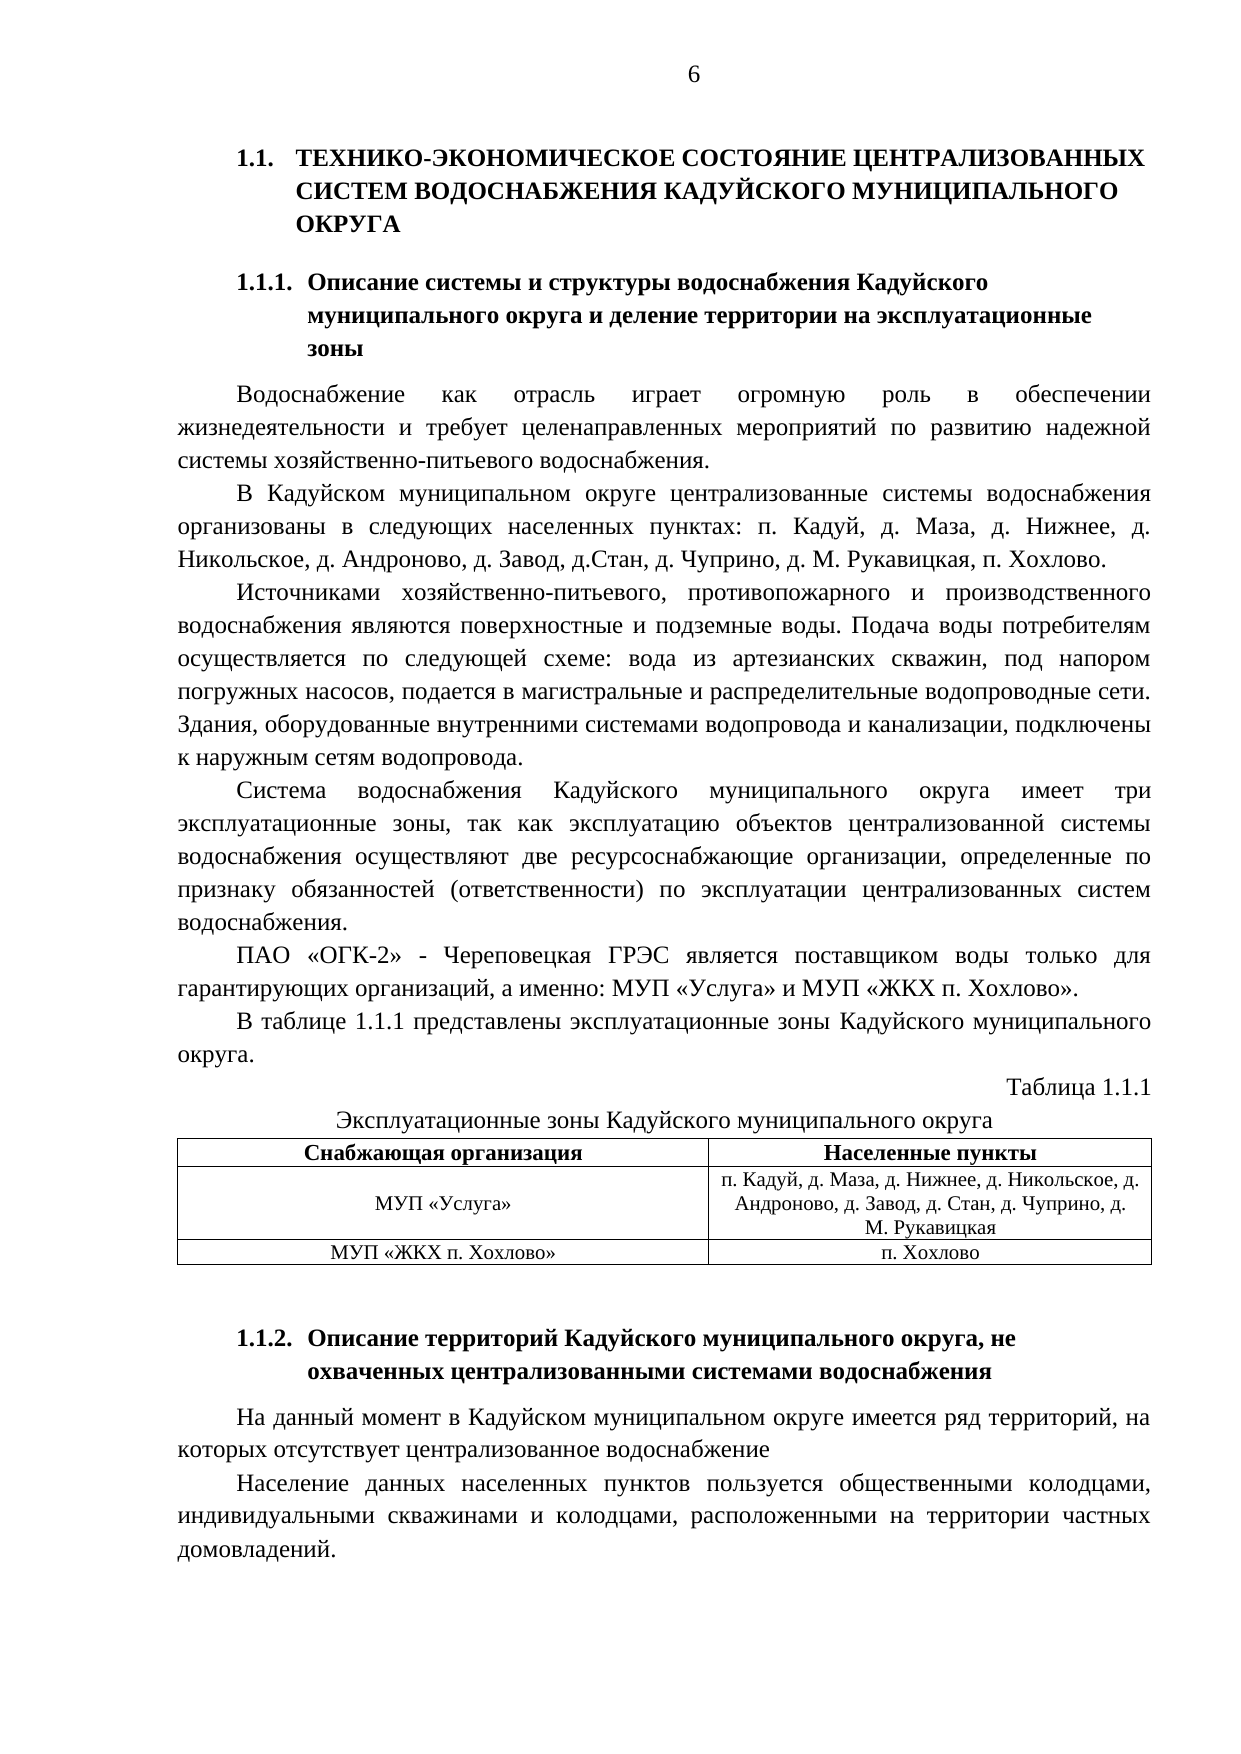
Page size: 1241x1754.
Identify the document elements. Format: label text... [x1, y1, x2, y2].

table_cell МУП «ЖКХ п. Хохлово» [178, 1240, 708, 1264]
text ПАО «ОГК-2» - Череповецкая ГРЭС является поставщиком воды только для гарантирующих организаций, а именно: МУП «Услуга» и МУП «ЖКХ п. Хохлово». [177, 940, 1152, 1002]
text Эксплуатационные зоны Кадуйского муниципального округа [177, 1105, 1152, 1134]
subtitle Описание территорий Кадуйского муниципального округа, не охваченных централизованными системами водоснабжения [236, 1323, 1152, 1385]
text На данный момент в Кадуйском муниципальном округе имеется ряд территорий, на которых отсутствует централизованное водоснабжение [177, 1402, 1152, 1463]
table_cell п. Хохлово [709, 1240, 1151, 1264]
table_cell п. Кадуй, д. Маза, д. Нижнее, д. Никольское, д. Андроново, д. Завод, д. Стан, д. Чуприно, д. М. Рукавицкая [709, 1167, 1151, 1239]
subtitle ТЕХНИКО-ЭКОНОМИЧЕСКОЕ СОСТОЯНИЕ ЦЕНТРАЛИЗОВАННЫХ СИСТЕМ ВОДОСНАБЖЕНИЯ КАДУЙСКОГО МУНИЦИПАЛЬНОГО ОКРУГА [236, 143, 1152, 238]
table_header Населенные пункты [709, 1139, 1151, 1166]
subtitle Описание системы и структуры водоснабжения Кадуйского муниципального округа и деление территории на эксплуатационные зоны [236, 267, 1152, 362]
text Таблица 1.1.1 [177, 1072, 1152, 1101]
table_header Снабжающая организация [178, 1139, 708, 1166]
text Источниками хозяйственно-питьевого, противопожарного и производственного водоснабжения являются поверхностные и подземные воды. Подача воды потребителям осуществляется по следующей схеме: вода из артезианских скважин, под напором погружных насосов, подается в магистральные и распределительные водопроводные сети. Здания, оборудованные внутренними системами водопровода и канализации, подключены к наружным сетям водопровода. [177, 577, 1152, 771]
table_cell МУП «Услуга» [178, 1167, 708, 1239]
text Система водоснабжения Кадуйского муниципального округа имеет три эксплуатационные зоны, так как эксплуатацию объектов централизованной системы водоснабжения осуществляют две ресурсоснабжающие организации, определенные по признаку обязанностей (ответственности) по эксплуатации централизованных систем водоснабжения. [177, 775, 1152, 936]
text В таблице 1.1.1 представлены эксплуатационные зоны Кадуйского муниципального округа. [177, 1006, 1152, 1068]
text В Кадуйском муниципальном округе централизованные системы водоснабжения организованы в следующих населенных пунктах: п. Кадуй, д. Маза, д. Нижнее, д. Никольское, д. Андроново, д. Завод, д.Стан, д. Чуприно, д. М. Рукавицкая, п. Хохлово. [177, 478, 1152, 573]
text Водоснабжение как отрасль играет огромную роль в обеспечении жизнедеятельности и требует целенаправленных мероприятий по развитию надежной системы хозяйственно-питьевого водоснабжения. [177, 379, 1152, 473]
text Население данных населенных пунктов пользуется общественными колодцами, индивидуальными скважинами и колодцами, расположенными на территории частных домовладений. [177, 1468, 1152, 1562]
